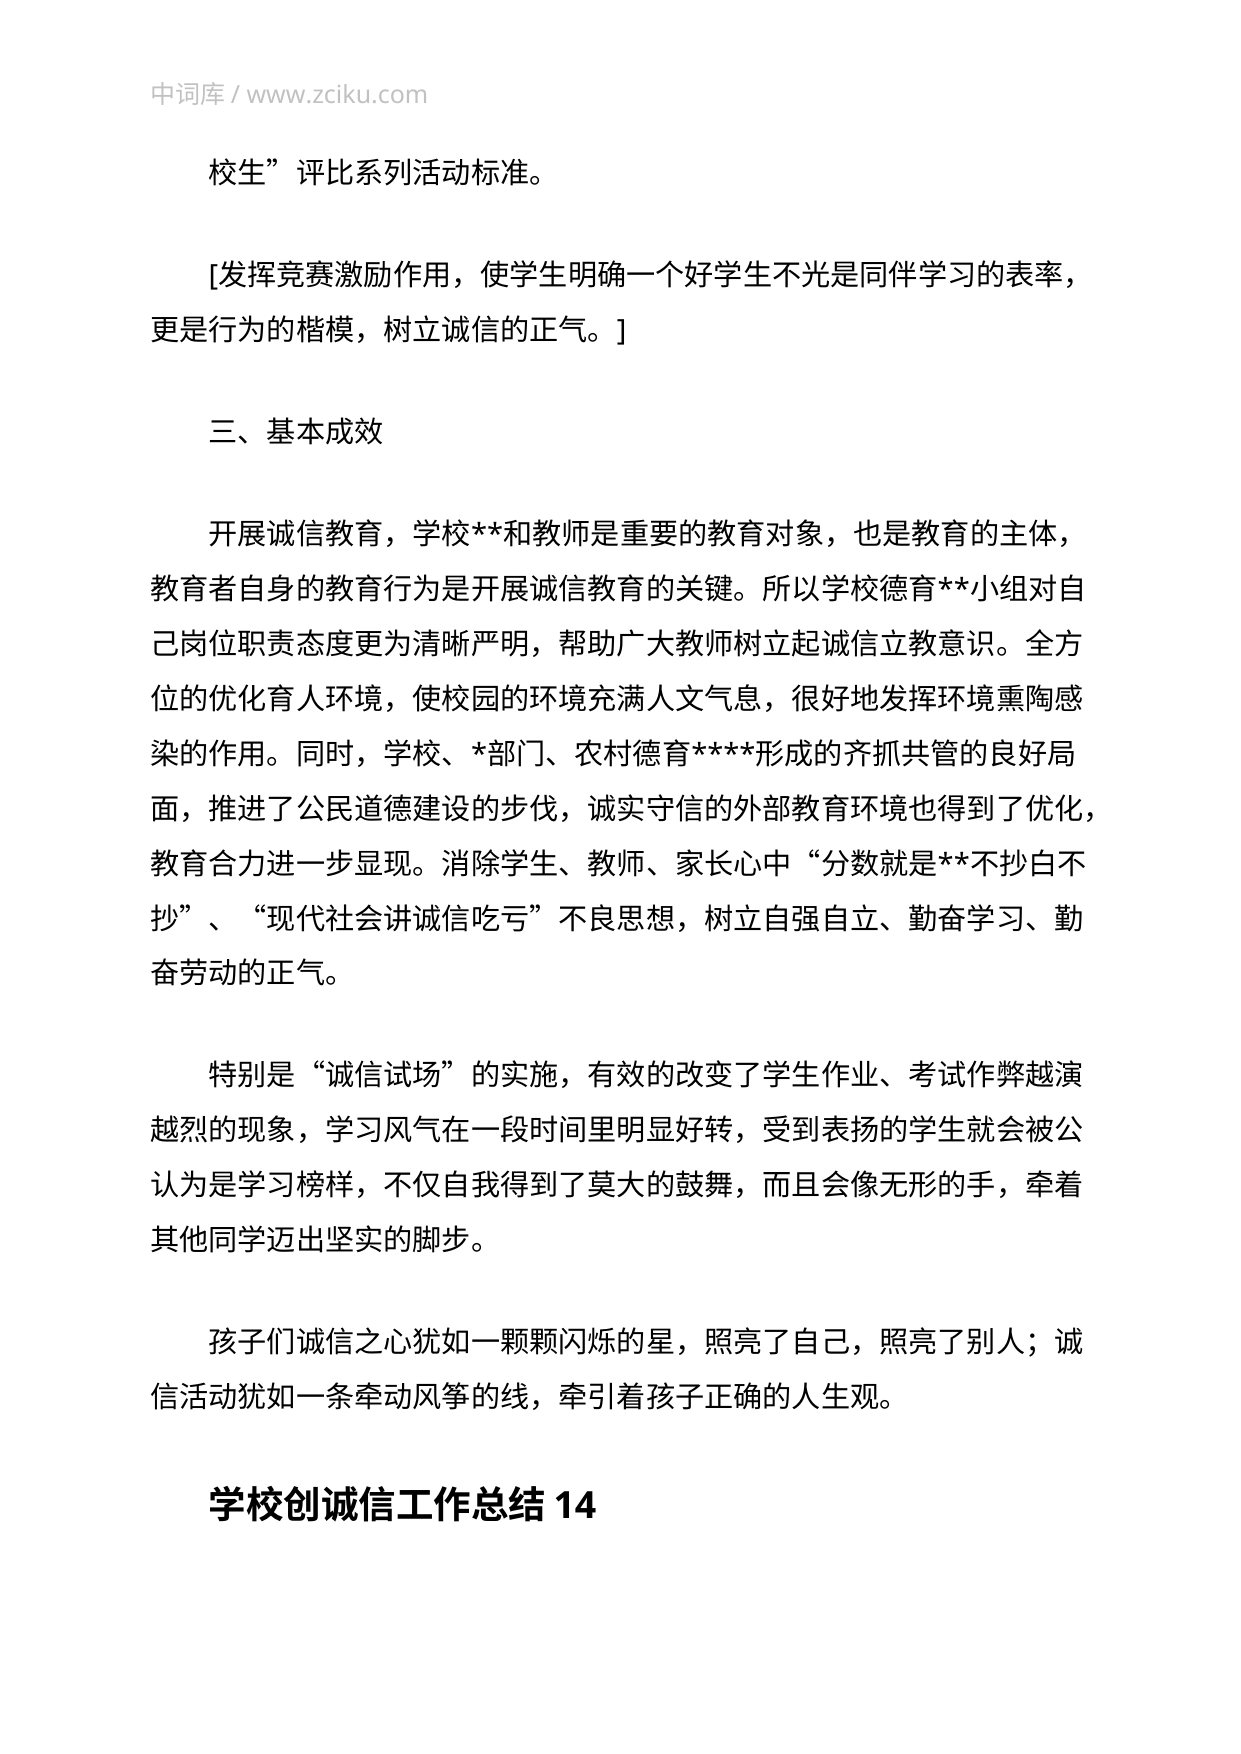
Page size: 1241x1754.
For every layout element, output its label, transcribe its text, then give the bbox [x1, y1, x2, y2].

text [发挥竞赛激励作用，使学生明确一个好学生不光是同伴学习的表率，更是行为的楷模，树立诚信的正气。] [150, 252, 1090, 349]
text 特别是“诚信试场”的实施，有效的改变了学生作业、考试作弊越演越烈的现象，学习风气在一段时间里明显好转，受到表扬的学生就会被公认为是学习榜样，不仅自我得到了莫大的鼓舞，而且会像无形的手，牵着其他同学迈出坚实的脚步。 [150, 1052, 1090, 1259]
text 三、基本成效 [150, 409, 1090, 451]
text 孩子们诚信之心犹如一颗颗闪烁的星，照亮了自己，照亮了别人；诚信活动犹如一条牵动风筝的线，牵引着孩子正确的人生观。 [150, 1318, 1090, 1416]
text 学校创诚信工作总结14 [150, 1475, 1090, 1529]
text 开展诚信教育，学校**和教师是重要的教育对象，也是教育的主体，教育者自身的教育行为是开展诚信教育的关键。所以学校德育**小组对自己岗位职责态度更为清晰严明，帮助广大教师树立起诚信立教意识。全方位的优化育人环境，使校园的环境充满人文气息，很好地发挥环境熏陶感染的作用。同时，学校、*部门、农村德育****形成的齐抓共管的良好局面，推进了公民道德建设的步伐，诚实守信的外部教育环境也得到了优化，教育合力进一步显现。消除学生、教师、家长心中“分数就是**不抄白不抄”、“现代社会讲诚信吃亏”不良思想，树立自强自立、勤奋学习、勤奋劳动的正气。 [150, 511, 1090, 992]
text 校生”评比系列活动标准。 [150, 150, 1090, 192]
